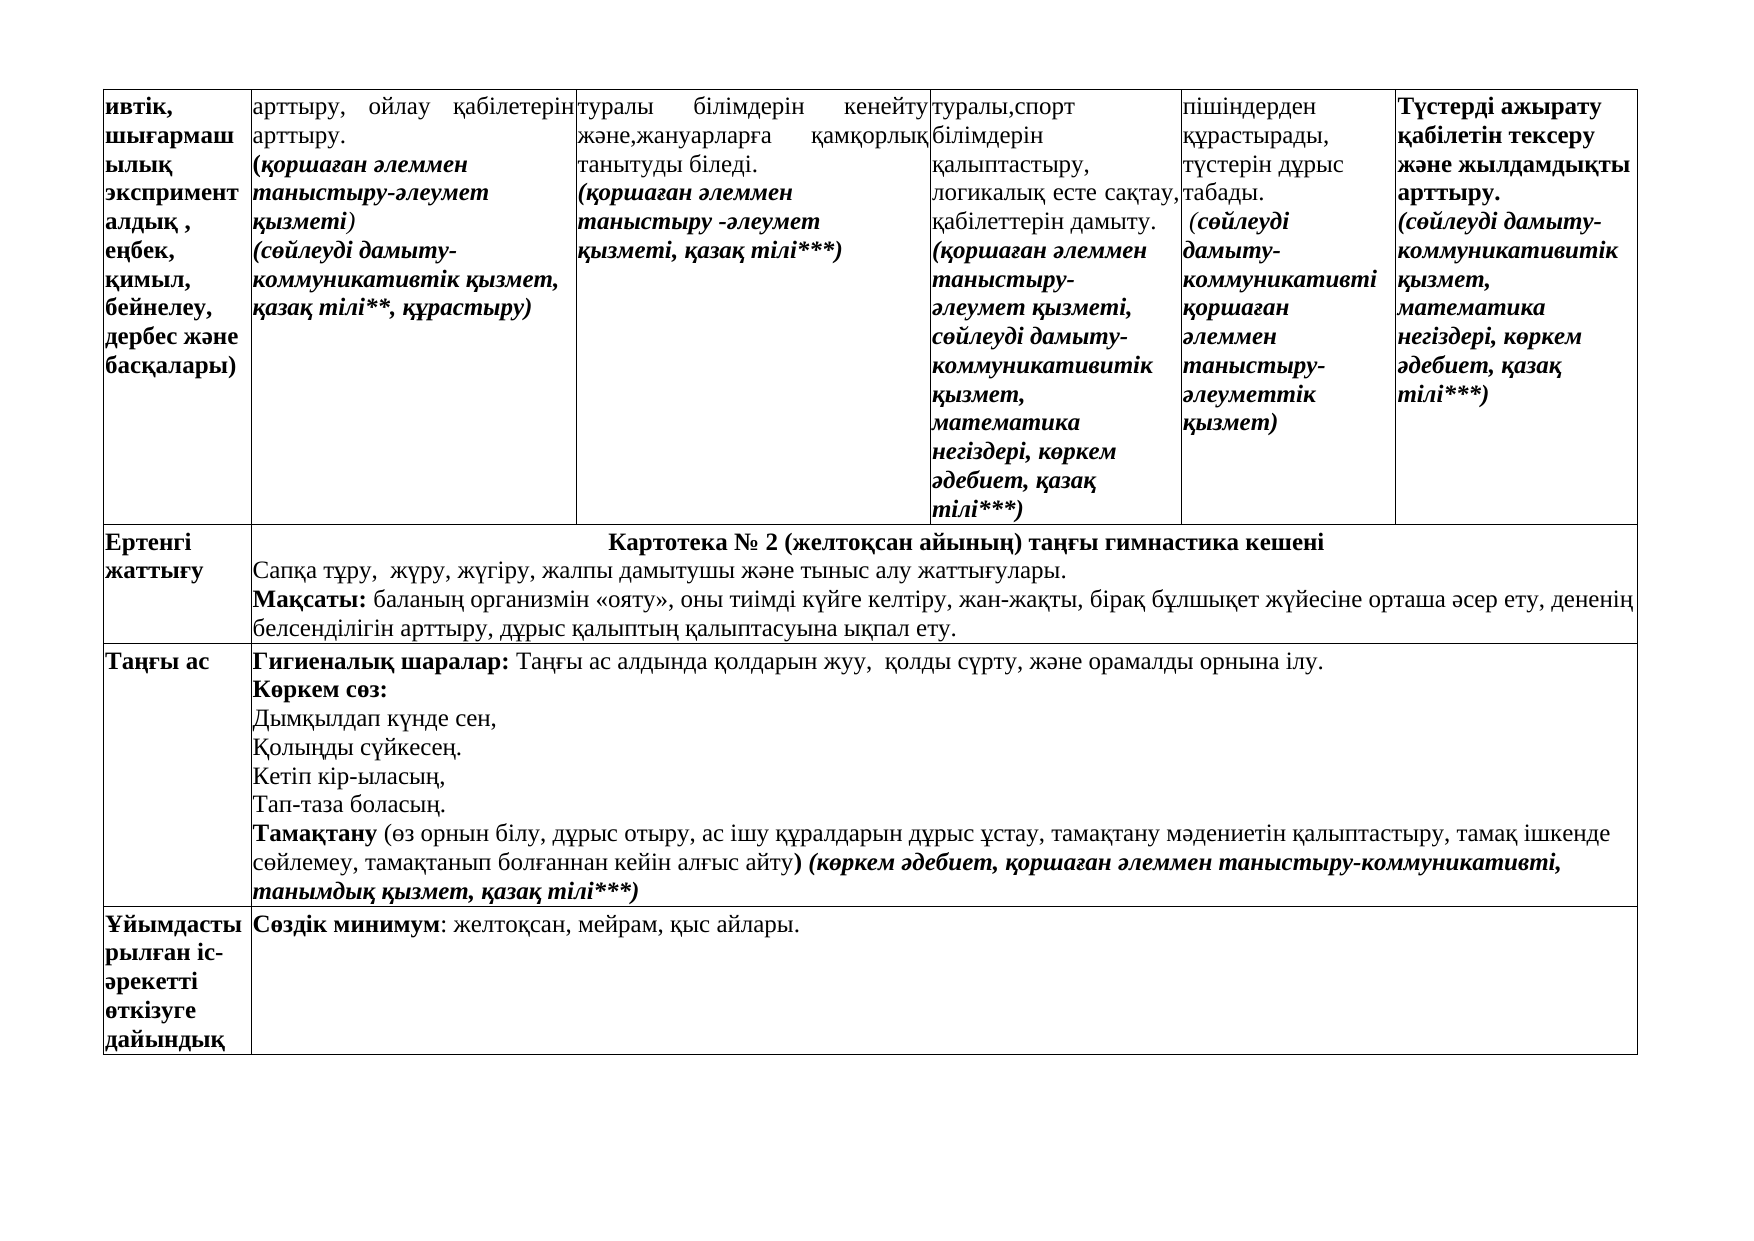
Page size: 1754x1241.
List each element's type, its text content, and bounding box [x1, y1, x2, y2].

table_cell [104, 90, 251, 524]
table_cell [252, 90, 576, 524]
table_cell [577, 90, 930, 524]
table_cell Гигиеналық шаралар: Таңғы ас алдында қолдарын жуу, қолды сүрту, және орамалды орнына ілу. Көркем сөз: Дымқылдап күнде сен, Қолыңды сүйкесең. Кетіп кір-ыласың, Тап-таза боласың. Тамақтану (өз орнын білу, дұрыс отыру, ас ішу құралдарын дұрыс ұстау, тамақтану мәдениетін қалыптастыру, тамақ ішкенде сөйлемеу, тамақтанып болғаннан кейін алғыс айту) (көркем әдебиет, қоршаған әлеммен таныстыру-коммуникативті, танымдық қызмет, қазақ тілі***) [252, 644, 1637, 906]
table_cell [1396, 90, 1637, 524]
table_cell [1182, 90, 1395, 524]
table_cell Картотека № 2 (желтоқсан айының) таңғы гимнастика кешені Сапқа тұру, жүру, жүгіру, жалпы дамытушы және тыныс алу жаттығулары. Мақсаты: баланың организмін «ояту», оны тиімді күйге келтіру, жан-жақты, бірақ бұлшықет жүйесіне орташа әсер ету, дененің белсенділігін арттыру, дұрыс қалыптың қалыптасуына ықпал ету. [252, 525, 1637, 643]
table_cell Таңғы ас [104, 644, 251, 906]
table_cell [931, 90, 1181, 524]
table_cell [252, 907, 1637, 1054]
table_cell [104, 907, 251, 1054]
table_cell Ертенгі жаттығу [104, 525, 251, 643]
